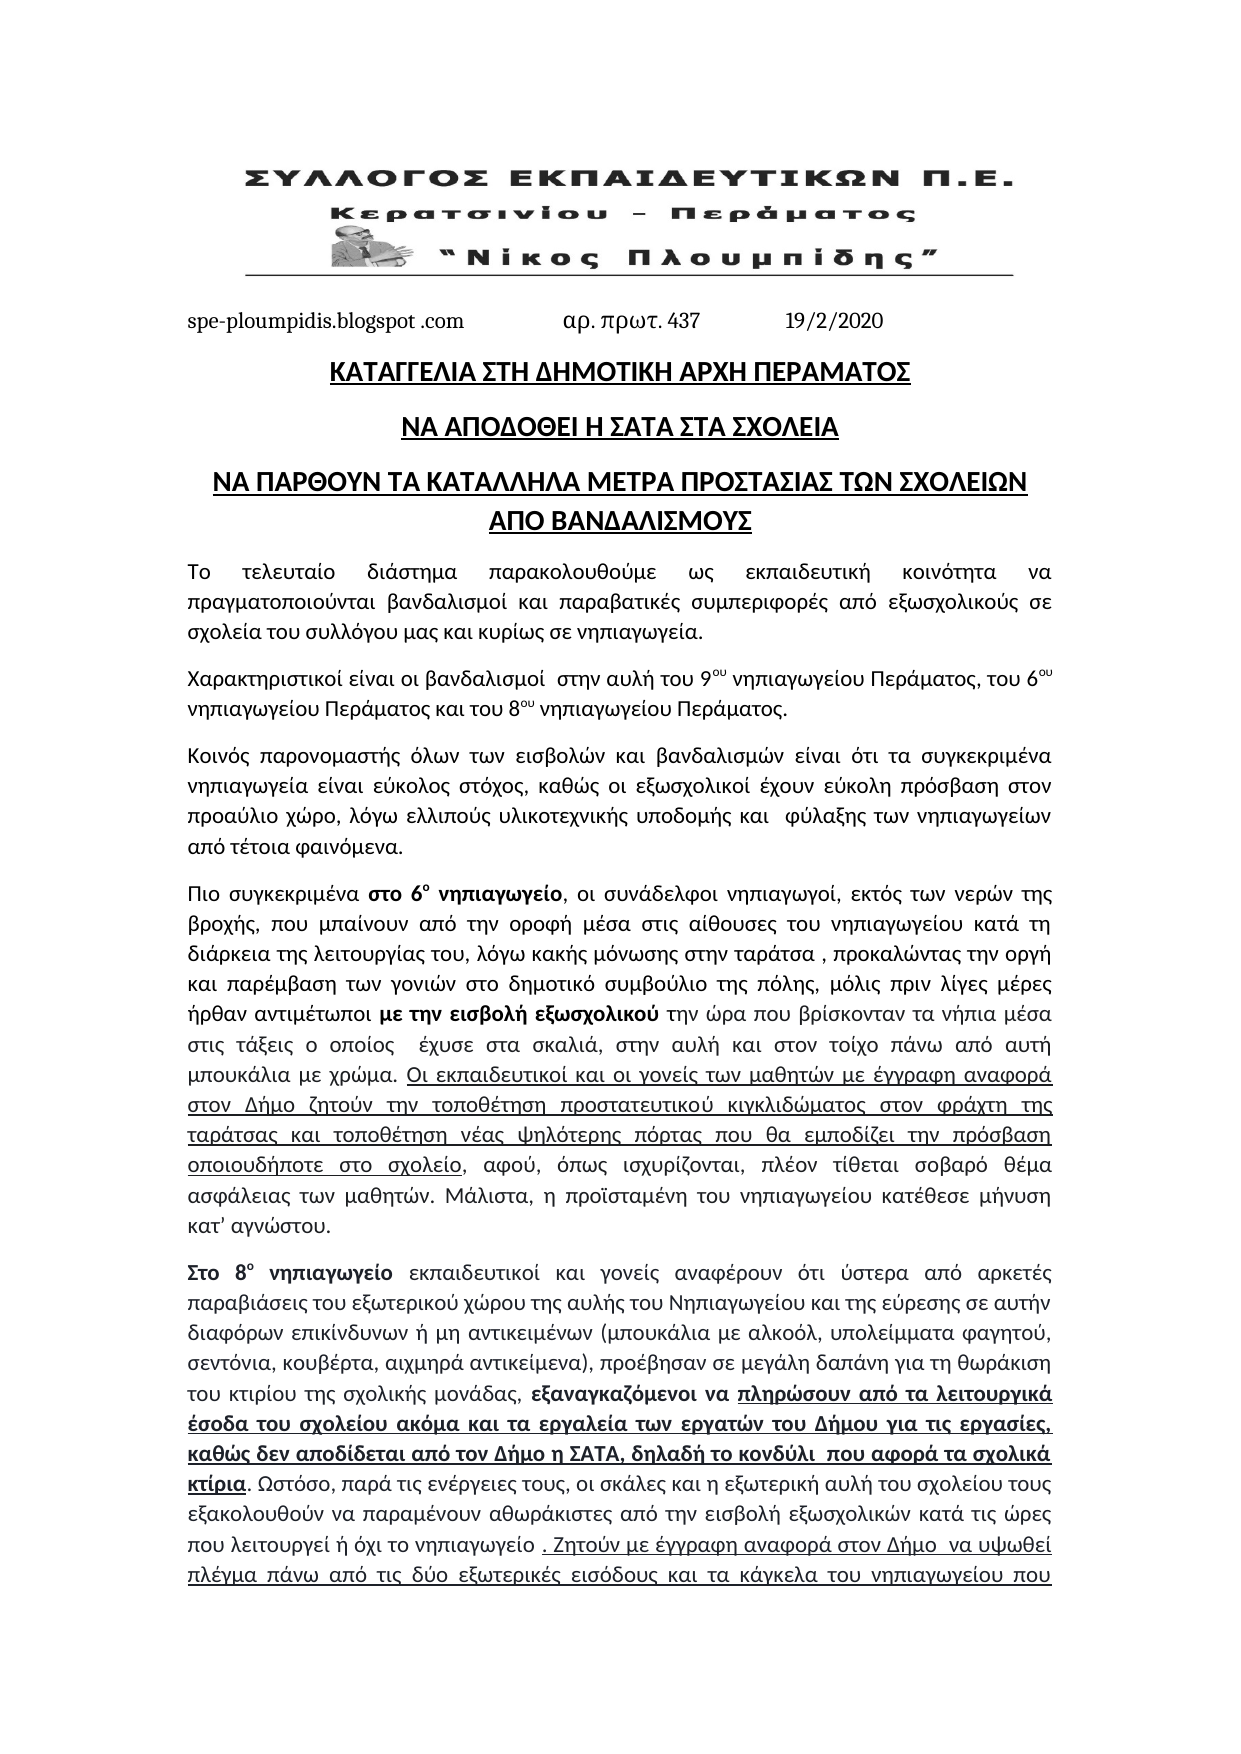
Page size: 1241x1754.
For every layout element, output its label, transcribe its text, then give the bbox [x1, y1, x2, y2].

text ΝΑ ΑΠΟΔΟΘΕΙ Η ΣΑΤΑ ΣΤΑ ΣΧΟΛΕΙΑ [187, 408, 1053, 444]
text Χαρακτηριστικοί είναι οι βανδαλισμοί στην αυλή του 9ου νηπιαγωγείου Περάματος, του 6ου νηπιαγωγείου Περάματος και του 8ου νηπιαγωγείου Περάματος. [187, 664, 1053, 722]
text Το τελευταίο διάστημα παρακολουθούμε ως εκπαιδευτική κοινότητα να πραγματοποιούνται βανδαλισμοί και παραβατικές συμπεριφορές από εξωσχολικούς σε σχολεία του συλλόγου μας και κυρίως σε νηπιαγωγεία. [187, 557, 1053, 645]
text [187, 1494, 1053, 1542]
picture [188, 150, 1053, 289]
text Πιο συγκεκριμένα στο 6ο νηπιαγωγείο, οι συνάδελφοι νηπιαγωγοί, εκτός των νερών της βροχής, που μπαίνουν από την οροφή μέσα στις αίθουσες του νηπιαγωγείου κατά τη διάρκεια της λειτουργίας του, λόγω κακής μόνωσης στην ταράτσα , προκαλώντας την οργή και παρέμβαση των γονιών στο δημοτικό συμβούλιο της πόλης, μόλις πριν λίγες μέρες ήρθαν αντιμέτωποι με την εισβολή εξωσχολικού την ώρα που βρίσκονταν τα νήπια μέσα στις τάξεις ο οποίος έχυσε στα σκαλιά, στην αυλή και στον τοίχο πάνω από αυτή μπουκάλια με χρώμα. Οι εκπαιδευτικοί και οι γονείς των μαθητών με έγγραφη αναφορά στον Δήμο ζητούν την τοποθέτηση προστατευτικού κιγκλιδώματος στον φράχτη της ταράτσας και τοποθέτηση νέας ψηλότερης πόρτας που θα εμποδίζει την πρόσβαση οποιουδήποτε στο σχολείο, αφού, όπως ισχυρίζονται, πλέον τίθεται σοβαρό θέμα ασφάλειας των μαθητών. Μάλιστα, η προϊσταμένη του νηπιαγωγείου κατέθεσε μήνυση κατ’ αγνώστου. [187, 879, 1053, 1114]
text spe-ploumpidis.blogspot .com αρ. πρωτ. 437 19/2/2020 [187, 308, 1053, 334]
text ΚΑΤΑΓΓΕΛΙΑ ΣΤΗ ΔΗΜΟΤΙΚΗ ΑΡΧΗ ΠΕΡΑΜΑΤΟΣ [187, 353, 1053, 389]
text Πιο συγκεκριμένα στο 6ο νηπιαγωγείο, οι συνάδελφοι νηπιαγωγοί, εκτός των νερών της βροχής, που μπαίνουν από την οροφή μέσα στις αίθουσες του νηπιαγωγείου κατά τη διάρκεια της λειτουργίας του, λόγω κακής μόνωσης στην ταράτσα , προκαλώντας την οργή και παρέμβαση των γονιών στο δημοτικό συμβούλιο της πόλης, μόλις πριν λίγες μέρες ήρθαν αντιμέτωποι με την εισβολή εξωσχολικού την ώρα που βρίσκονταν τα νήπια μέσα στις τάξεις ο οποίος έχυσε στα σκαλιά, στην αυλή και στον τοίχο πάνω από αυτή μπουκάλια με χρώμα. Οι εκπαιδευτικοί και οι γονείς των μαθητών με έγγραφη αναφορά στον Δήμο ζητούν την τοποθέτηση προστατευτικού κιγκλιδώματος στον φράχτη της ταράτσας και τοποθέτηση νέας ψηλότερης πόρτας που θα εμποδίζει την πρόσβαση οποιουδήποτε στο σχολείο, αφού, όπως ισχυρίζονται, πλέον τίθεται σοβαρό θέμα ασφάλειας των μαθητών. Μάλιστα, η προϊσταμένη του νηπιαγωγείου κατέθεσε μήνυση κατ’ αγνώστου. [187, 1176, 1053, 1239]
text ΝΑ ΠΑΡΘΟΥΝ ΤΑ ΚΑΤΑΛΛΗΛΑ ΜΕΤΡΑ ΠΡΟΣΤΑΣΙΑΣ ΤΩΝ ΣΧΟΛΕΙΩΝ ΑΠΟ ΒΑΝΔΑΛΙΣΜΟΥΣ [187, 463, 1053, 537]
text Κοινός παρονομαστής όλων των εισβολών και βανδαλισμών είναι ότι τα συγκεκριμένα νηπιαγωγεία είναι εύκολος στόχος, καθώς οι εξωσχολικοί έχουν εύκολη πρόσβαση στον προαύλιο χώρο, λόγω ελλιπούς υλικοτεχνικής υποδομής και φύλαξης των νηπιαγωγείων από τέτοια φαινόμενα. [187, 741, 1053, 860]
